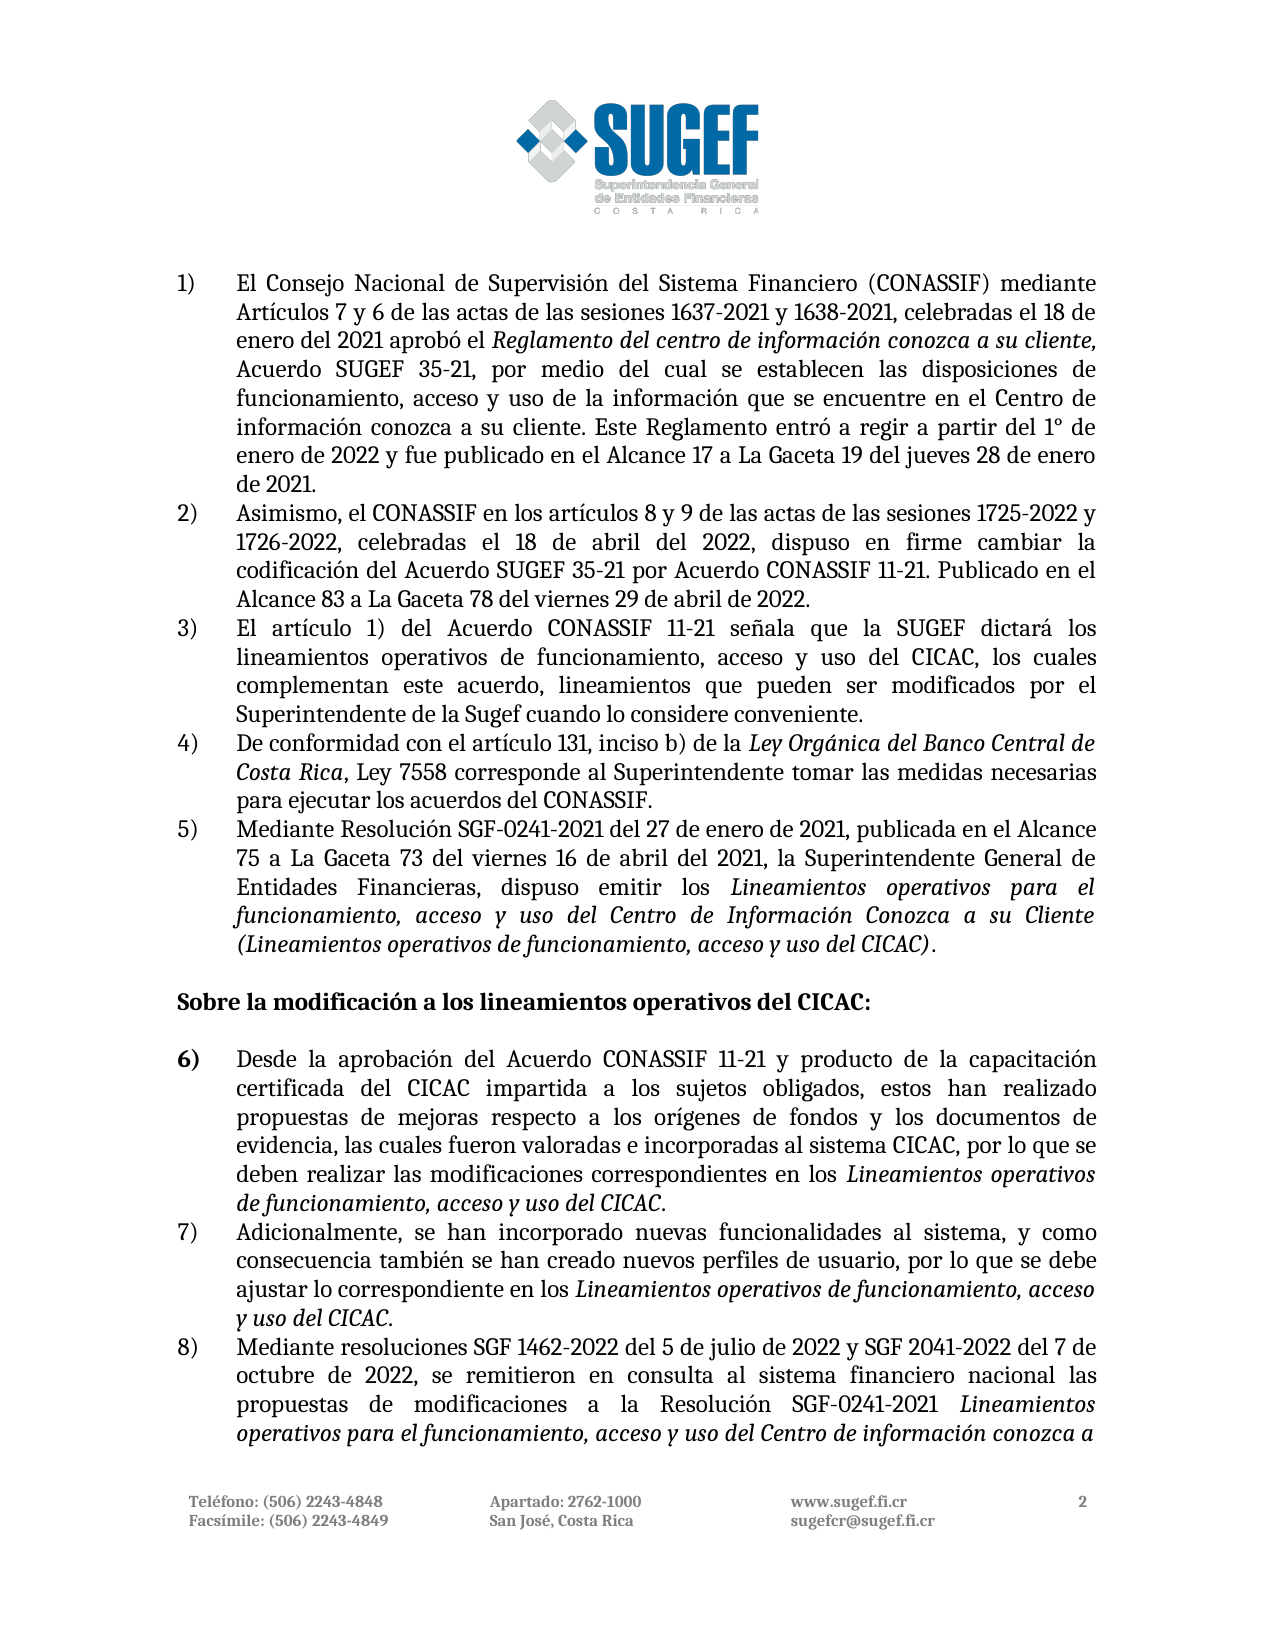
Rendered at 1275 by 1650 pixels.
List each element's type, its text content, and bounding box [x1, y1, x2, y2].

text 1) El Consejo Nacional de Supervisión del Sistema Financiero (CONASSIF) mediante Artículos 7 y 6 de las actas de las sesiones 1637-2021 y 1638-2021, celebradas el 18 de enero del 2021 aprobó el Reglamento del centro de información conozca a su cliente, Acuerdo SUGEF 35-21, por medio del cual se establecen las disposiciones de funcionamiento, acceso y uso de la información que se encuentre en el Centro de información conozca a su cliente. Este Reglamento entró a regir a partir del 1° de enero de 2022 y fue publicado en el Alcance 17 a La Gaceta 19 del jueves 28 de enero de 2021. [177, 269, 1098, 499]
text 2) Asimismo, el CONASSIF en los artículos 8 y 9 de las actas de las sesiones 1725-2022 y 1726-2022, celebradas el 18 de abril del 2022, dispuso en firme cambiar la codificación del Acuerdo SUGEF 35-21 por Acuerdo CONASSIF 11-21. Publicado en el Alcance 83 a La Gaceta 78 del viernes 29 de abril de 2022. [177, 499, 1098, 614]
picture [516, 100, 759, 214]
text 7) Adicionalmente, se han incorporado nuevas funcionalidades al sistema, y como consecuencia también se han creado nuevos perfiles de usuario, por lo que se debe ajustar lo correspondiente en los Lineamientos operativos de funcionamiento, acceso y uso del CICAC. [177, 1217, 1098, 1332]
text 3) El artículo 1) del Acuerdo CONASSIF 11-21 señala que la SUGEF dictará los lineamientos operativos de funcionamiento, acceso y uso del CICAC, los cuales complementan este acuerdo, lineamientos que pueden ser modificados por el Superintendente de la Sugef cuando lo considere conveniente. [177, 614, 1098, 729]
text 6) Desde la aprobación del Acuerdo CONASSIF 11-21 y producto de la capacitación certificada del CICAC impartida a los sujetos obligados, estos han realizado propuestas de mejoras respecto a los orígenes de fondos y los documentos de evidencia, las cuales fueron valoradas e incorporadas al sistema CICAC, por lo que se deben realizar las modificaciones correspondientes en los Lineamientos operativos de funcionamiento, acceso y uso del CICAC. [177, 1045, 1098, 1217]
text Sobre la modificación a los lineamientos operativos del CICAC: [177, 987, 1098, 1016]
text 5) Mediante Resolución SGF-0241-2021 del 27 de enero de 2021, publicada en el Alcance 75 a La Gaceta 73 del viernes 16 de abril del 2021, la Superintendente General de Entidades Financieras, dispuso emitir los Lineamientos operativos para el funcionamiento, acceso y uso del Centro de Información Conozca a su Cliente (Lineamientos operativos de funcionamiento, acceso y uso del CICAC). [177, 815, 1098, 959]
text 4) De conformidad con el artículo 131, inciso b) de la Ley Orgánica del Banco Central de Costa Rica, Ley 7558 corresponde al Superintendente tomar las medidas necesarias para ejecutar los acuerdos del CONASSIF. [177, 729, 1098, 815]
